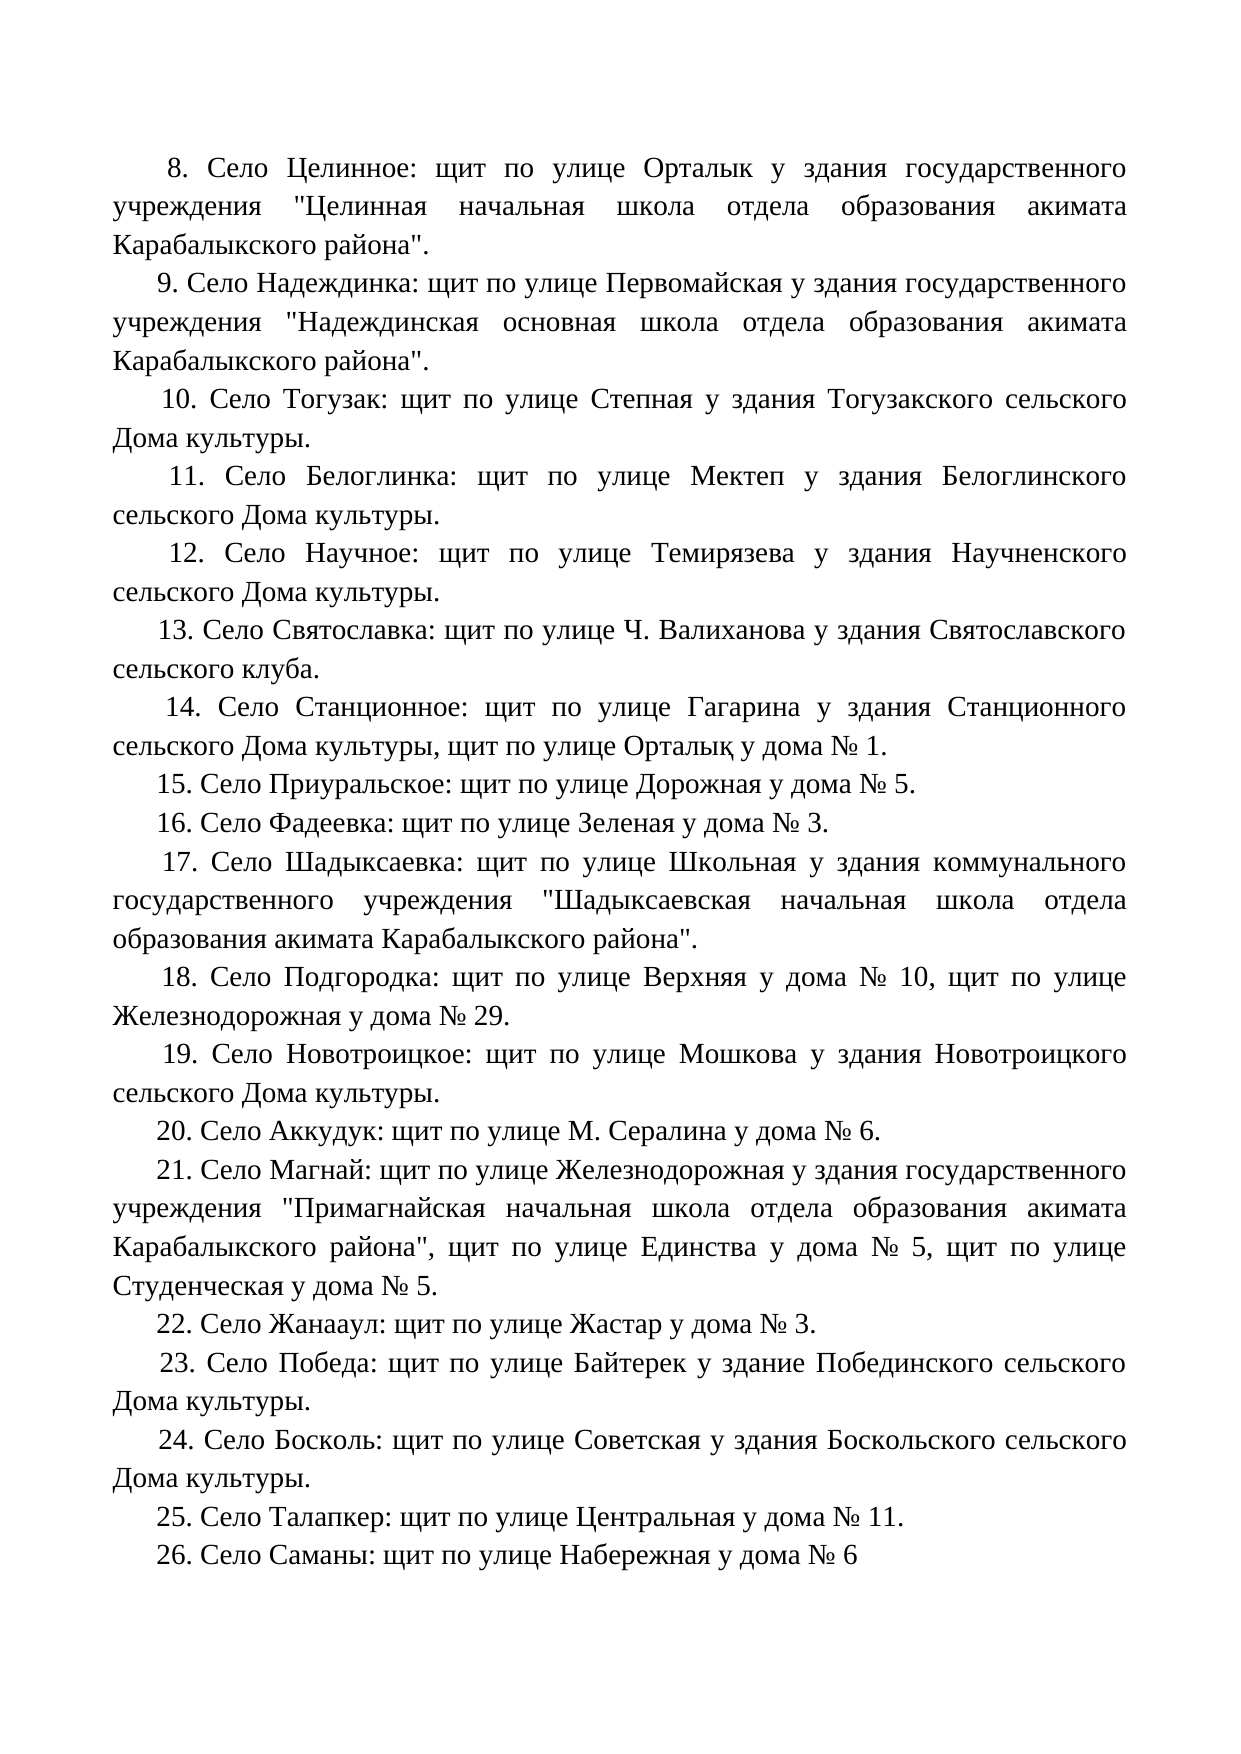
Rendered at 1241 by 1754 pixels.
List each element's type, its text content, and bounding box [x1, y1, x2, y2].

text 23. Село Победа: щит по улице Байтерек у здание Побединского сельского Дома культуры. [112, 1345, 1128, 1417]
text 24. Село Босколь: щит по улице Советская у здания Боскольского сельского Дома культуры. [112, 1422, 1128, 1494]
text 17. Село Шадыксаевка: щит по улице Школьная у здания коммунального государственного учреждения "Шадыксаевская начальная школа отдела образования акимата Карабалыкского района". [112, 844, 1128, 954]
text 9. Село Надеждинка: щит по улице Первомайская у здания государственного учреждения "Надеждинская основная школа отдела образования акимата Карабалыкского района". [112, 266, 1128, 376]
text 12. Село Научное: щит по улице Темирязева у здания Научненского сельского Дома культуры. [112, 535, 1128, 607]
text 22. Село Жанааул: щит по улице Жастар у дома № 3. [112, 1306, 1128, 1340]
text 20. Село Аккудук: щит по улице М. Сералина у дома № 6. [112, 1113, 1128, 1147]
text 21. Село Магнай: щит по улице Железнодорожная у здания государственного учреждения "Примагнайская начальная школа отдела образования акимата Карабалыкского района", щит по улице Единства у дома № 5, щит по улице Студенческая у дома № 5. [112, 1152, 1128, 1301]
text 25. Село Талапкер: щит по улице Центральная у дома № 11. [112, 1499, 1128, 1532]
text 11. Село Белоглинка: щит по улице Мектеп у здания Белоглинского сельского Дома культуры. [112, 458, 1128, 530]
text 15. Село Приуральское: щит по улице Дорожная у дома № 5. [112, 767, 1128, 800]
text 14. Село Станционное: щит по улице Гагарина у здания Станционного сельского Дома культуры, щит по улице Орталық у дома № 1. [112, 689, 1128, 762]
text 16. Село Фадеевка: щит по улице Зеленая у дома № 3. [112, 805, 1128, 839]
text 8. Село Целинное: щит по улице Орталык у здания государственного учреждения "Целинная начальная школа отдела образования акимата Карабалыкского района". [112, 150, 1128, 261]
text 10. Село Тогузак: щит по улице Степная у здания Тогузакского сельского Дома культуры. [112, 381, 1128, 453]
text 26. Село Саманы: щит по улице Набережная у дома № 6 [112, 1537, 1128, 1571]
text 18. Село Подгородка: щит по улице Верхняя у дома № 10, щит по улице Железнодорожная у дома № 29. [112, 959, 1128, 1031]
text 19. Село Новотроицкое: щит по улице Мошкова у здания Новотроицкого сельского Дома культуры. [112, 1036, 1128, 1108]
text 13. Село Святославка: щит по улице Ч. Валиханова у здания Святославского сельского клуба. [112, 612, 1128, 684]
